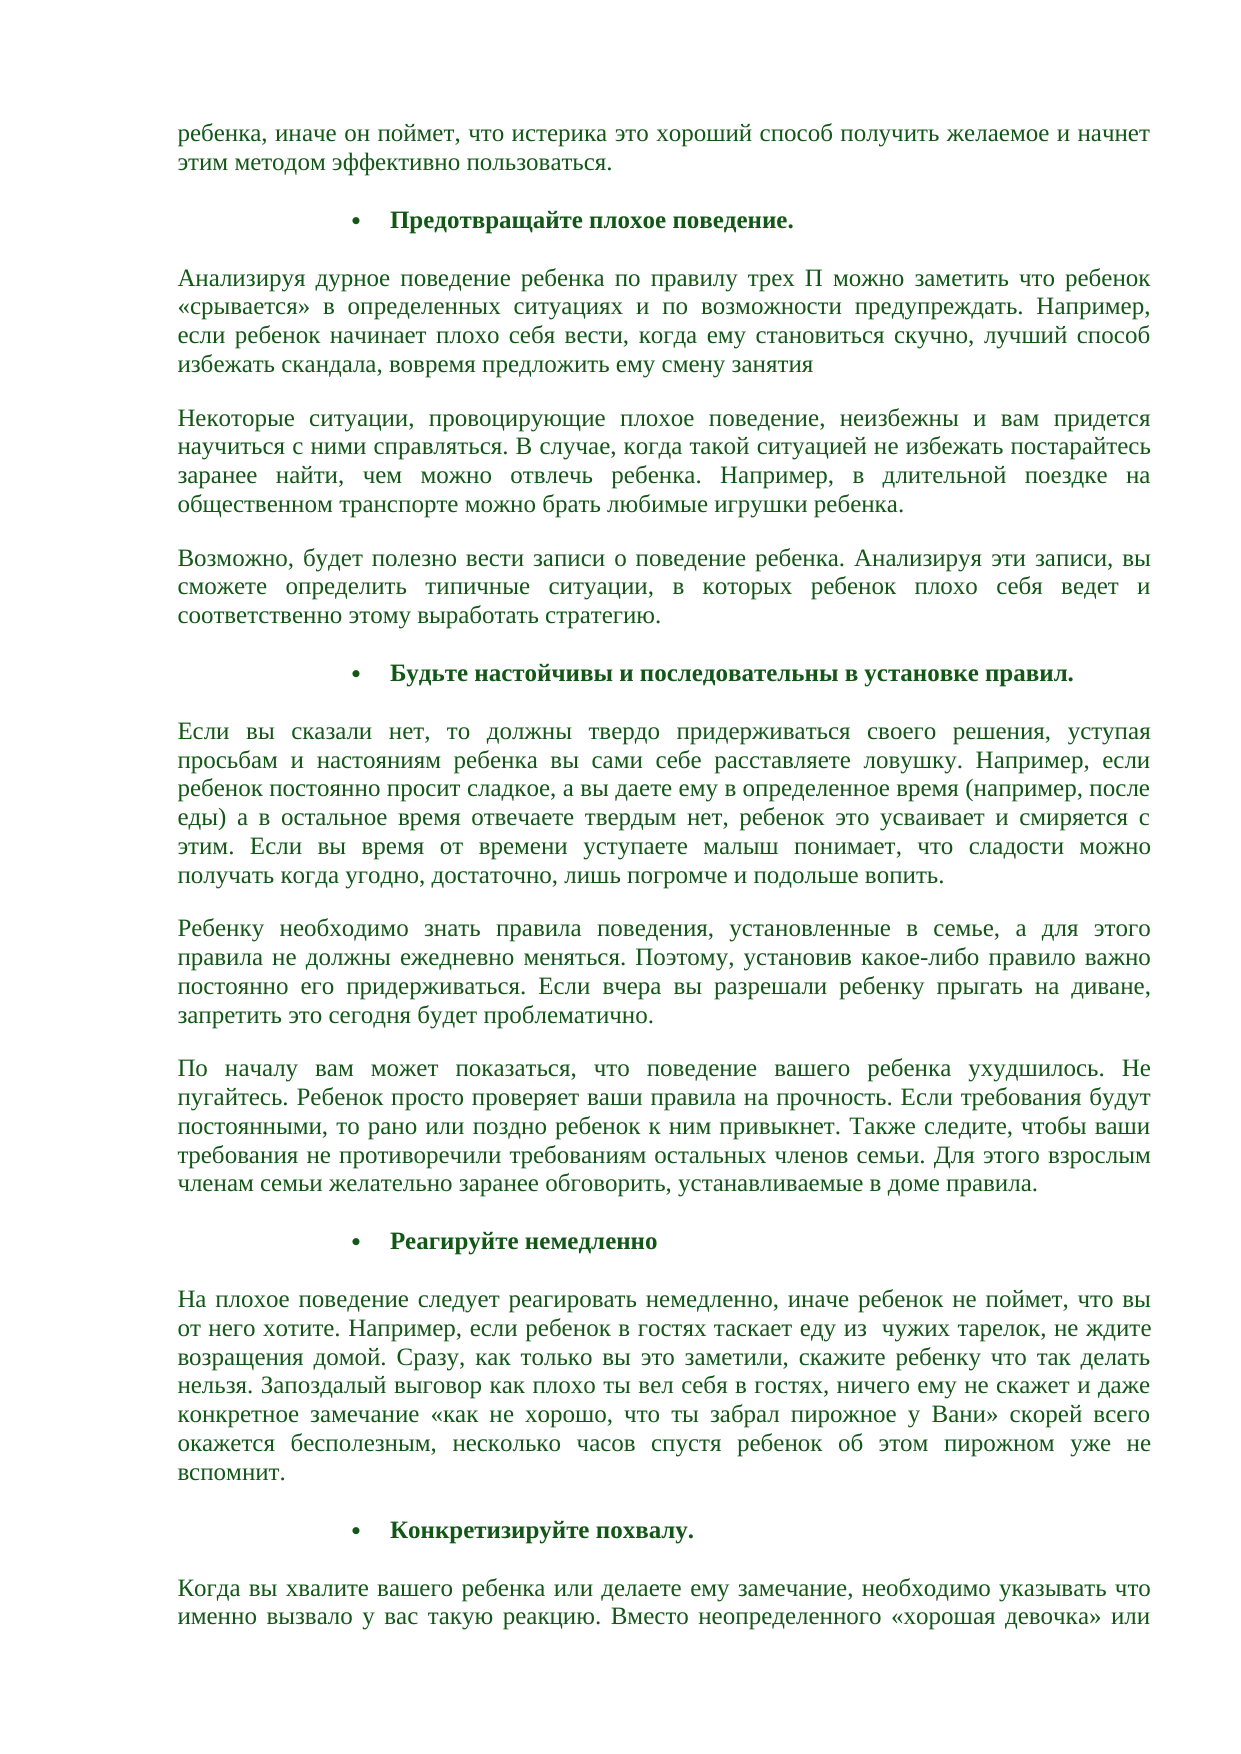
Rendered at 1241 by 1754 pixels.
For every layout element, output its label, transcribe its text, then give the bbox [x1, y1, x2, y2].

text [177, 1573, 1152, 1630]
list Будьте настойчивы и последовательны в установке правил. [352, 658, 1152, 687]
list Конкретизируйте похвалу. [352, 1515, 1152, 1543]
text Некоторые ситуации, провоцирующие плохое поведение, неизбежны и вам придется научиться с ними справляться. В случае, когда такой ситуацией не избежать постарайтесь заранее найти, чем можно отвлечь ребенка. Например, в длительной поездке на общественном транспорте можно брать любимые игрушки ребенка. [177, 403, 1152, 518]
text Ребенку необходимо знать правила поведения, установленные в семье, а для этого правила не должны ежедневно меняться. Поэтому, установив какое-либо правило важно постоянно его придерживаться. Если вчера вы разрешали ребенку прыгать на диване, запретить это сегодня будет проблематично. [177, 913, 1152, 1028]
text На плохое поведение следует реагировать немедленно, иначе ребенок не поймет, что вы от него хотите. Например, если ребенок в гостях таскает еду из чужих тарелок, не ждите возращения домой. Сразу, как только вы это заметили, скажите ребенку что так делать нельзя. Запоздалый выговор как плохо ты вел себя в гостях, ничего ему не скажет и даже конкретное замечание «как не хорошо, что ты забрал пирожное у Вани» скорей всего окажется бесполезным, несколько часов спустя ребенок об этом пирожном уже не вспомнит. [177, 1284, 1152, 1486]
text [177, 118, 1152, 176]
text По началу вам может показаться, что поведение вашего ребенка ухудшилось. Не пугайтесь. Ребенок просто проверяет ваши правила на прочность. Если требования будут постоянными, то рано или поздно ребенок к ним привыкнет. Также следите, чтобы ваши требования не противоречили требованиям остальных членов семьи. Для этого взрослым членам семьи желательно заранее обговорить, устанавливаемые в доме правила. [177, 1053, 1152, 1197]
text Если вы сказали нет, то должны твердо придерживаться своего решения, уступая просьбам и настояниям ребенка вы сами себе расставляете ловушку. Например, если ребенок постоянно просит сладкое, а вы даете ему в определенное время (например, после еды) а в остальное время отвечаете твердым нет, ребенок это усваивает и смиряется с этим. Если вы время от времени уступаете малыш понимает, что сладости можно получать когда угодно, достаточно, лишь погромче и подольше вопить. [177, 716, 1152, 888]
list Предотвращайте плохое поведение. [352, 205, 1152, 233]
text Возможно, будет полезно вести записи о поведение ребенка. Анализируя эти записи, вы сможете определить типичные ситуации, в которых ребенок плохо себя ведет и соответственно этому выработать стратегию. [177, 543, 1152, 629]
text Анализируя дурное поведение ребенка по правилу трех П можно заметить что ребенок «срывается» в определенных ситуациях и по возможности предупреждать. Например, если ребенок начинает плохо себя вести, когда ему становиться скучно, лучший способ избежать скандала, вовремя предложить ему смену занятия [177, 263, 1152, 378]
list Реагируйте немедленно [352, 1226, 1152, 1255]
